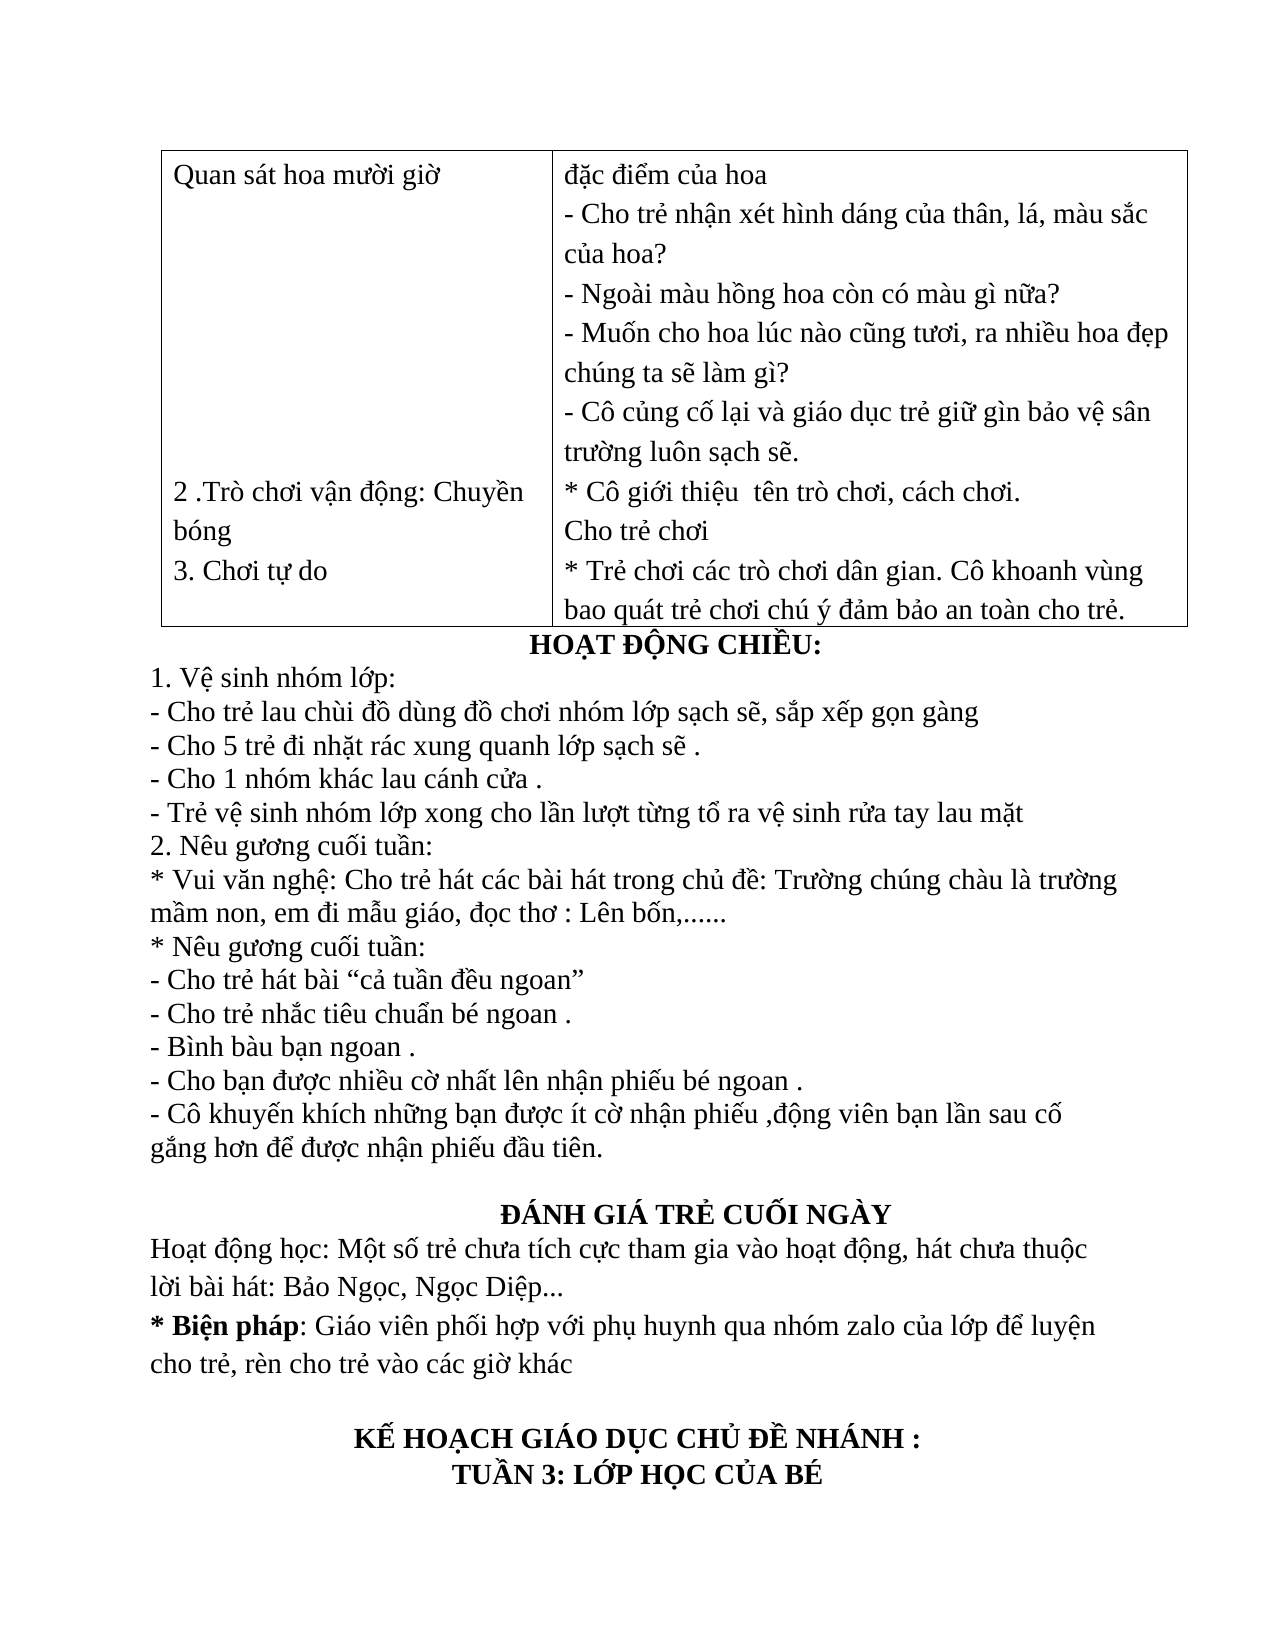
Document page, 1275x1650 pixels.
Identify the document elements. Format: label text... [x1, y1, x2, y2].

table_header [553, 151, 1187, 626]
text 2. Nêu gương cuối tuần: [150, 828, 1125, 862]
text - Trẻ vệ sinh nhóm lớp xong cho lần lượt từng tổ ra vệ sinh rửa tay lau mặt [150, 795, 1125, 828]
text 1. Vệ sinh nhóm lớp: [150, 661, 1125, 694]
text - Cho trẻ lau chùi đồ dùng đồ chơi nhóm lớp sạch sẽ, sắp xếp gọn gàng [150, 694, 1125, 728]
text * Vui văn nghệ: Cho trẻ hát các bài hát trong chủ đề: Trường chúng chàu là trường mầm non, em đi mẫu giáo, đọc thơ : Lên bốn,...... [150, 862, 1125, 929]
text HOẠT ĐỘNG CHIỀU: [150, 627, 1125, 661]
text TUẦN 3: LỚP HỌC CỦA BÉ [150, 1457, 1125, 1491]
text - Bình bàu bạn ngoan . [150, 1029, 1125, 1063]
text - Cho 1 nhóm khác lau cánh cửa . [150, 761, 1125, 795]
text KẾ HOẠCH GIÁO DỤC CHỦ ĐỀ NHÁNH : [150, 1421, 1125, 1455]
text - Cho 5 trẻ đi nhặt rác xung quanh lớp sạch sẽ . [150, 728, 1125, 761]
text - Cô khuyến khích những bạn được ít cờ nhận phiếu ,động viên bạn lần sau cố gắng hơn để được nhận phiếu đầu tiên. [150, 1097, 1125, 1164]
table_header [162, 151, 552, 626]
text - Cho trẻ hát bài “cả tuần đều ngoan” [150, 962, 1125, 996]
text Hoạt động học: Một số trẻ chưa tích cực tham gia vào hoạt động, hát chưa thuộc lời bài hát: Bảo Ngọc, Ngọc Diệp... [150, 1231, 1125, 1303]
text * Nêu gương cuối tuần: [150, 929, 1125, 962]
text - Cho trẻ nhắc tiêu chuẩn bé ngoan . [150, 996, 1125, 1029]
text - Cho bạn được nhiều cờ nhất lên nhận phiếu bé ngoan . [150, 1063, 1125, 1097]
text ĐÁNH GIÁ TRẺ CUỐI NGÀY [150, 1197, 1125, 1231]
text * Biện pháp: Giáo viên phối hợp với phụ huynh qua nhóm zalo của lớp để luyện cho trẻ, rèn cho trẻ vào các giờ khác [150, 1308, 1125, 1380]
